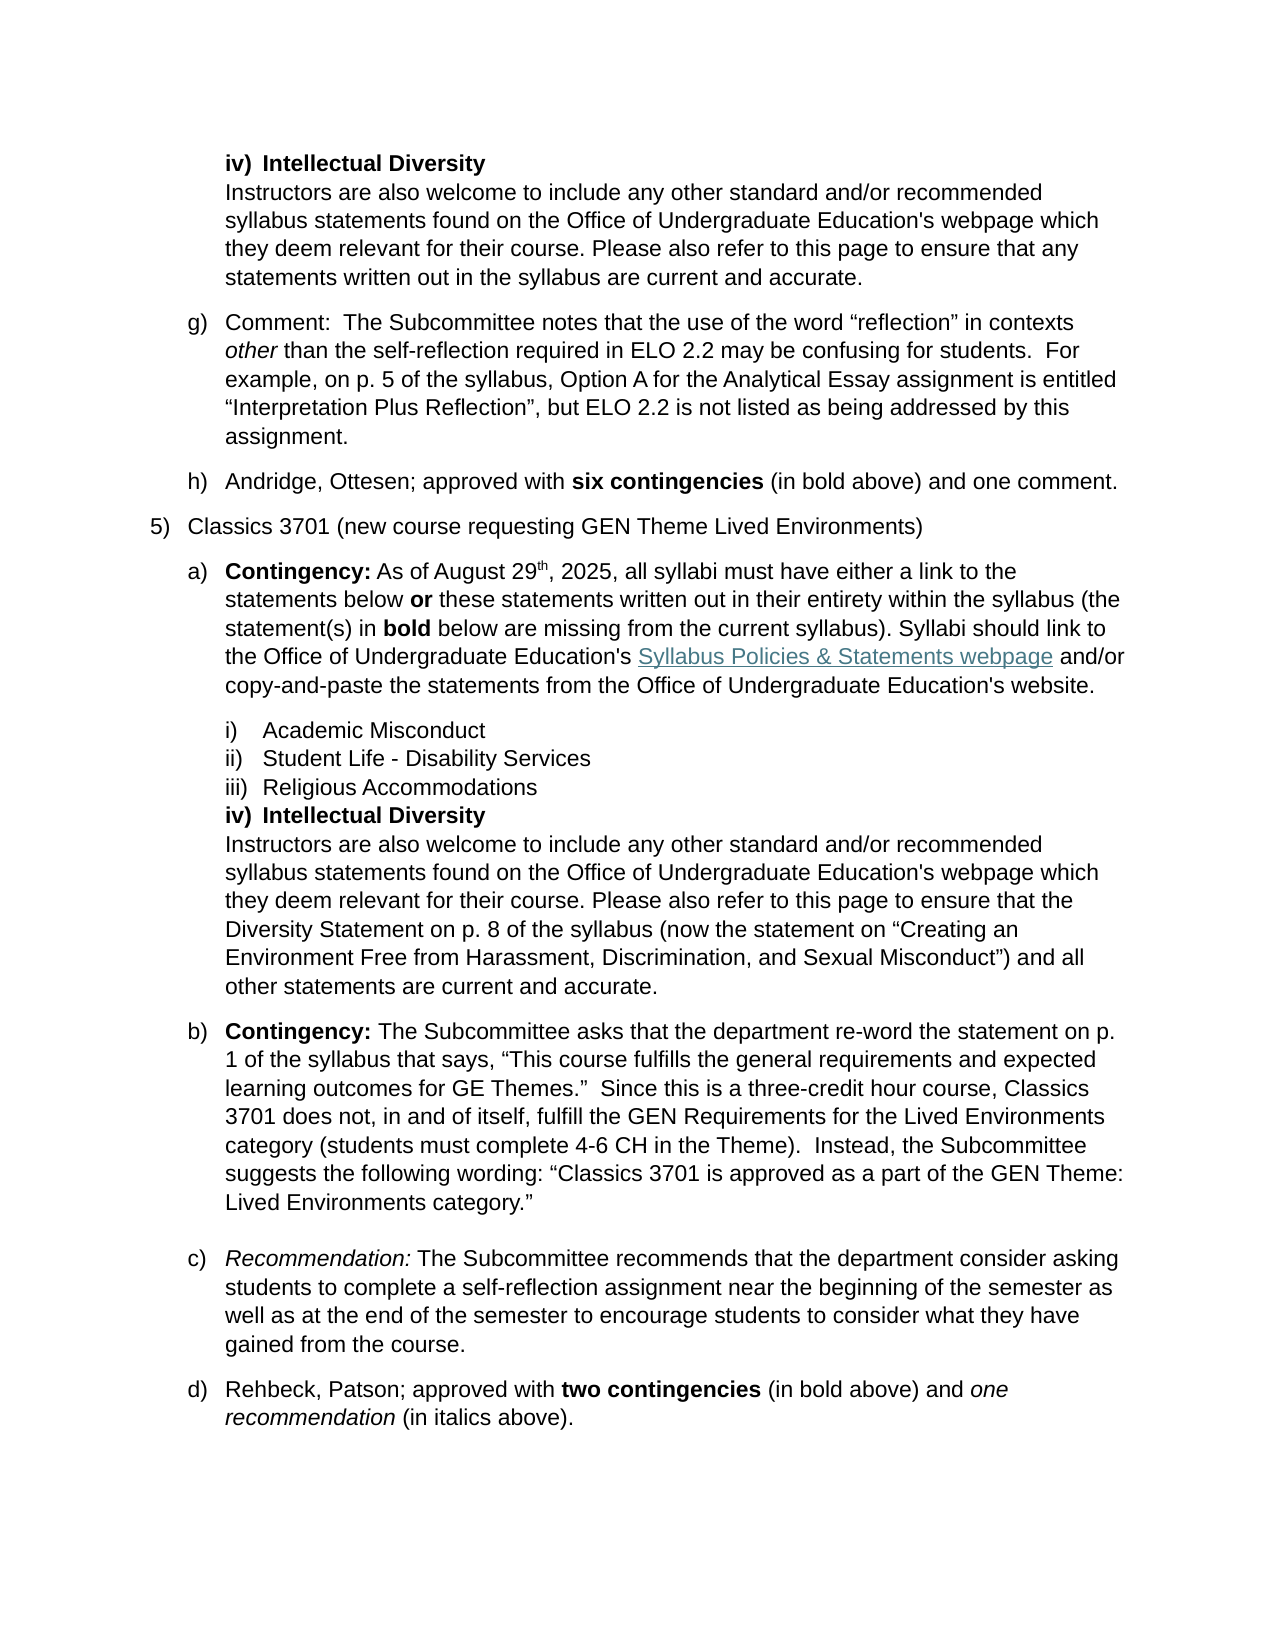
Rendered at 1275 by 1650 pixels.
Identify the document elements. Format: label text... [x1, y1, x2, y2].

list Intellectual Diversity [225, 802, 1125, 828]
list Andridge, Ottesen; approved with six contingencies (in bold above) and one comment. [187, 468, 1125, 494]
text Instructors are also welcome to include any other standard and/or recommended syllabus statements found on the Office of Undergraduate Education's webpage which they deem relevant for their course. Please also refer to this page to ensure that the Diversity Statement on p. 8 of the syllabus (now the statement on “Creating an Environment Free from Harassment, Discrimination, and Sexual Misconduct”) and all other statements are current and accurate. [225, 831, 1125, 999]
list Rehbeck, Patson; approved with two contingencies (in bold above) and one recommendation (in italics above). [187, 1376, 1125, 1431]
list Contingency: The Subcommittee asks that the department re-word the statement on p. 1 of the syllabus that says, “This course fulfills the general requirements and expected learning outcomes for GE Themes.” Since this is a three-credit hour course, Classics 3701 does not, in and of itself, fulfill the GEN Requirements for the Lived Environments category (students must complete 4-6 CH in the Theme). Instead, the Subcommittee suggests the following wording: “Classics 3701 is approved as a part of the GEN Theme: Lived Environments category.” [187, 1018, 1125, 1215]
list Classics 3701 (new course requesting GEN Theme Lived Environments) [150, 513, 1125, 539]
list Academic Misconduct [225, 717, 1125, 743]
list Recommendation: The Subcommittee recommends that the department consider asking students to complete a self-reflection assignment near the beginning of the semester as well as at the end of the semester to encourage students to consider what they have gained from the course. [187, 1245, 1125, 1357]
list Contingency: As of August 29th, 2025, all syllabi must have either a link to the statements below or these statements written out in their entirety within the syllabus (the statement(s) in bold below are missing from the current syllabus). Syllabi should link to the Office of Undergraduate Education's Syllabus Policies & Statements webpage and/or copy-and-paste the statements from the Office of Undergraduate Education's website. [187, 558, 1125, 698]
list Religious Accommodations [225, 774, 1125, 800]
list Intellectual Diversity [225, 150, 1125, 176]
list Comment: The Subcommittee notes that the use of the word “reflection” in contexts other than the self-reflection required in ELO 2.2 may be confusing for students. For example, on p. 5 of the syllabus, Option A for the Analytical Essay assignment is entitled “Interpretation Plus Reflection”, but ELO 2.2 is not listed as being addressed by this assignment. [187, 309, 1125, 449]
list Student Life - Disability Services [225, 745, 1125, 772]
text Instructors are also welcome to include any other standard and/or recommended syllabus statements found on the Office of Undergraduate Education's webpage which they deem relevant for their course. Please also refer to this page to ensure that any statements written out in the syllabus are current and accurate. [225, 178, 1125, 290]
